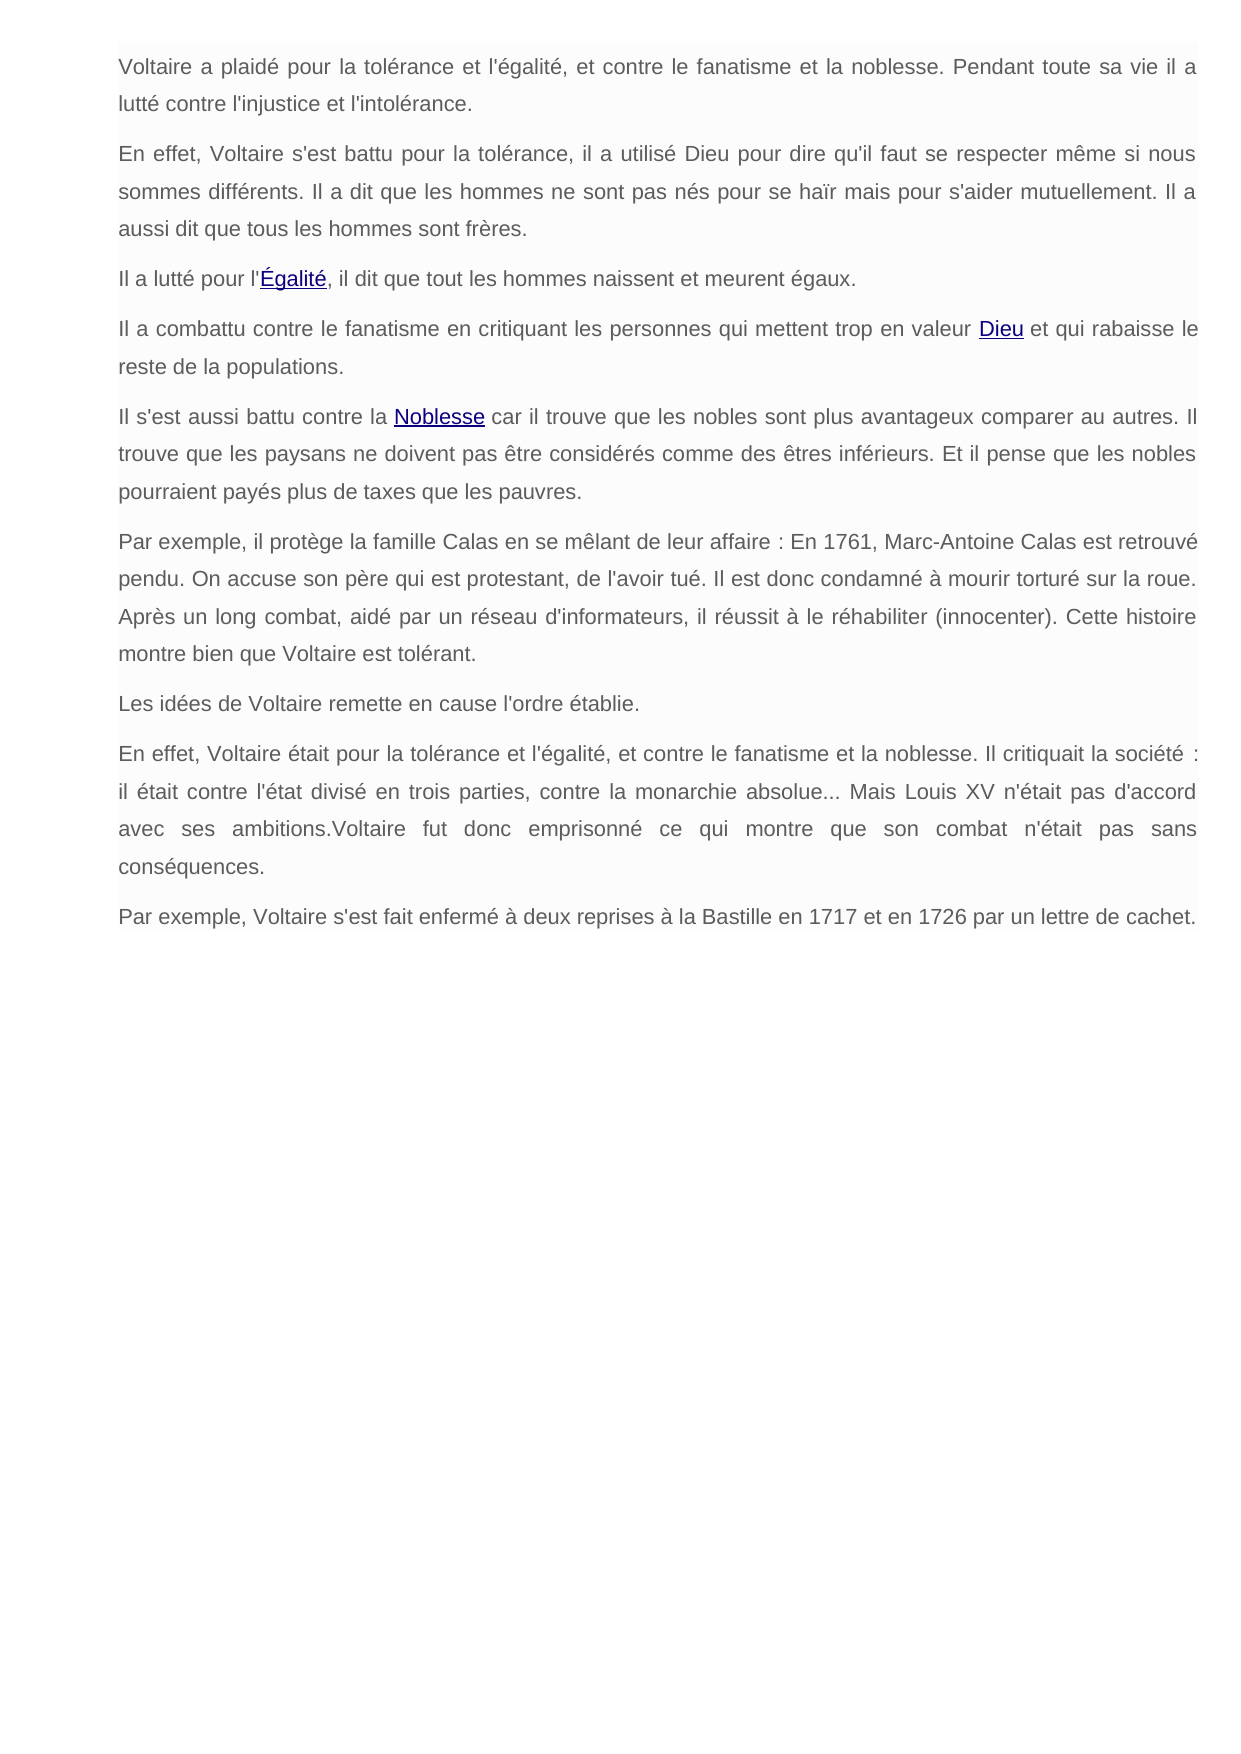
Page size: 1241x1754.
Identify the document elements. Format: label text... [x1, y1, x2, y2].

text Par exemple, Voltaire s'est fait enfermé à deux reprises à la Bastille en 1717 et en 1726 par un lettre de cachet. [118, 891, 1199, 929]
text En effet, Voltaire s'est battu pour la tolérance, il a utilisé Dieu pour dire qu'il faut se respecter même si nous sommes différents. Il a dit que les hommes ne sont pas nés pour se haïr mais pour s'aider mutuellement. Il a aussi dit que tous les hommes sont frères. [118, 129, 1199, 241]
text Il a combattu contre le fanatisme en critiquant les personnes qui mettent trop en valeur Dieu et qui rabaisse le reste de la populations. [118, 304, 1199, 379]
text Il s'est aussi battu contre la Noblesse car il trouve que les nobles sont plus avantageux comparer au autres. Il trouve que les paysans ne doivent pas être considérés comme des êtres inférieurs. Et il pense que les nobles pourraient payés plus de taxes que les pauvres. [118, 391, 1199, 504]
text Voltaire a plaidé pour la tolérance et l'égalité, et contre le fanatisme et la noblesse. Pendant toute sa vie il a lutté contre l'injustice et l'intolérance. [118, 41, 1199, 116]
text En effet, Voltaire était pour la tolérance et l'égalité, et contre le fanatisme et la noblesse. Il critiquait la société : il était contre l'état divisé en trois parties, contre la monarchie absolue... Mais Louis XV n'était pas d'accord avec ses ambitions.Voltaire fut donc emprisonné ce qui montre que son combat n'était pas sans conséquences. [118, 729, 1199, 879]
text Par exemple, il protège la famille Calas en se mêlant de leur affaire : En 1761, Marc-Antoine Calas est retrouvé pendu. On accuse son père qui est protestant, de l'avoir tué. Il est donc condamné à mourir torturé sur la roue. Après un long combat, aidé par un réseau d'informateurs, il réussit à le réhabiliter (innocenter). Cette histoire montre bien que Voltaire est tolérant. [118, 516, 1199, 666]
text Les idées de Voltaire remette en cause l'ordre établie. [118, 679, 1199, 716]
text Il a lutté pour l'Égalité, il dit que tout les hommes naissent et meurent égaux. [118, 254, 1199, 291]
